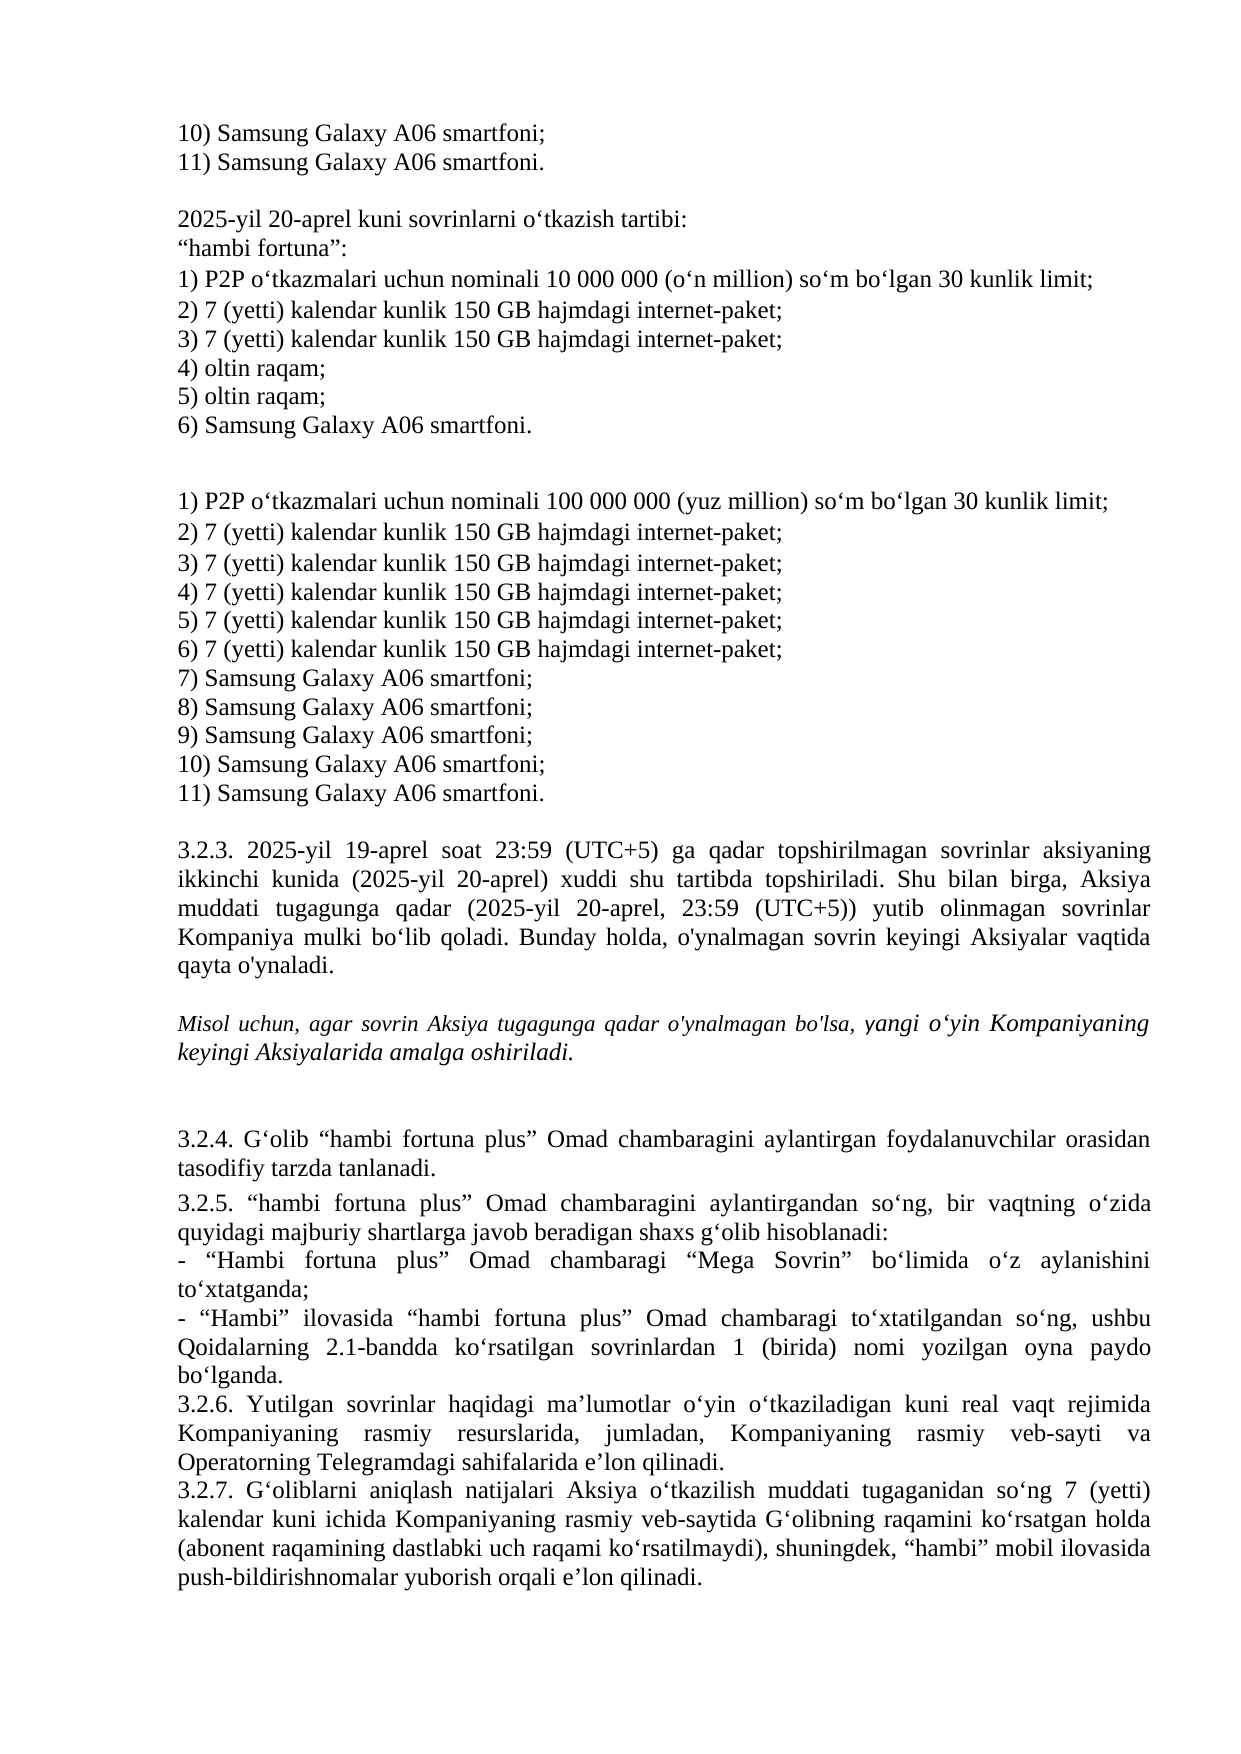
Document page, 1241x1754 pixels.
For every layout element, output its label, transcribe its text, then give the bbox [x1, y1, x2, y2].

text “hambi fortuna”: 1) P2P o‘tkazmalari uchun nominali 10 000 000 (o‘n million) so‘m bo‘lgan 30 kunlik limit; [177, 233, 1152, 293]
text 4) 7 (yetti) kalendar kunlik 150 GB hajmdagi internet-paket; [177, 577, 1152, 605]
text 7) Samsung Galaxy A06 smartfoni; [177, 663, 1152, 692]
text 11) Samsung Galaxy A06 smartfoni. [177, 778, 1152, 807]
text 3.2.6. Yutilgan sovrinlar haqidagi ma’lumotlar o‘yin o‘tkaziladigan kuni real vaqt rejimida Kompaniyaning rasmiy resurslarida, jumladan, Kompaniyaning rasmiy veb-sayti va Operatorning Telegramdagi sahifalarida e’lon qilinadi. [177, 1389, 1152, 1475]
text 10) Samsung Galaxy A06 smartfoni; [177, 749, 1152, 778]
text - “Hambi fortuna plus” Omad chambaragi “Mega Sovrin” bo‘limida o‘z aylanishini to‘xtatganda; [177, 1245, 1152, 1303]
text 5) 7 (yetti) kalendar kunlik 150 GB hajmdagi internet-paket; [177, 605, 1152, 634]
text 3) 7 (yetti) kalendar kunlik 150 GB hajmdagi internet-paket; [177, 324, 1152, 353]
text 11) Samsung Galaxy A06 smartfoni. [177, 147, 1152, 176]
text - “Hambi” ilovasida “hambi fortuna plus” Omad chambaragi to‘xtatilgandan so‘ng, ushbu Qoidalarning 2.1-bandda ko‘rsatilgan sovrinlardan 1 (birida) nomi yozilgan oyna paydo bo‘lganda. [177, 1303, 1152, 1389]
text 3) 7 (yetti) kalendar kunlik 150 GB hajmdagi internet-paket; [177, 548, 1152, 577]
text 2025-yil 20-aprel kuni sovrinlarni o‘tkazish tartibi: [177, 204, 1152, 233]
text 1) P2P o‘tkazmalari uchun nominali 100 000 000 (yuz million) so‘m bo‘lgan 30 kunlik limit; [177, 486, 1152, 514]
text 6) 7 (yetti) kalendar kunlik 150 GB hajmdagi internet-paket; [177, 634, 1152, 663]
text 3.2.5. “hambi fortuna plus” Omad chambaragini aylantirgandan so‘ng, bir vaqtning o‘zida quyidagi majburiy shartlarga javob beradigan shaxs g‘olib hisoblanadi: [177, 1188, 1152, 1245]
text 10) Samsung Galaxy A06 smartfoni; [177, 118, 1152, 147]
text 3.2.4. G‘olib “hambi fortuna plus” Omad chambaragini aylantirgan foydalanuvchilar orasidan tasodifiy tarzda tanlanadi. [177, 1095, 1152, 1182]
text Misol uchun, agar sovrin Aksiya tugagunga qadar o'ynalmagan bo'lsa, yangi o‘yin Kompaniyaning keyingi Aksiyalarida amalga oshiriladi. [177, 1008, 1152, 1066]
text 2) 7 (yetti) kalendar kunlik 150 GB hajmdagi internet-paket; [177, 295, 1152, 324]
text 2) 7 (yetti) kalendar kunlik 150 GB hajmdagi internet-paket; [177, 517, 1152, 546]
text 5) oltin raqam; [177, 381, 1152, 410]
text 3.2.3. 2025-yil 19-aprel soat 23:59 (UTC+5) ga qadar topshirilmagan sovrinlar aksiyaning ikkinchi kunida (2025-yil 20-aprel) xuddi shu tartibda topshiriladi. Shu bilan birga, Aksiya muddati tugagunga qadar (2025-yil 20-aprel, 23:59 (UTC+5)) yutib olinmagan sovrinlar Kompaniya mulki bo‘lib qoladi. Bunday holda, o'ynalmagan sovrin keyingi Aksiyalar vaqtida qayta o'ynaladi. [177, 835, 1152, 979]
text 9) Samsung Galaxy A06 smartfoni; [177, 720, 1152, 749]
text 8) Samsung Galaxy A06 smartfoni; [177, 692, 1152, 720]
text 4) oltin raqam; [177, 353, 1152, 381]
text 3.2.7. G‘oliblarni aniqlash natijalari Aksiya o‘tkazilish muddati tugaganidan so‘ng 7 (yetti) kalendar kuni ichida Kompaniyaning rasmiy veb-saytida G‘olibning raqamini ko‘rsatgan holda (abonent raqamining dastlabki uch raqami ko‘rsatilmaydi), shuningdek, “hambi” mobil ilovasida push-bildirishnomalar yuborish orqali e’lon qilinadi. [177, 1475, 1152, 1590]
text 6) Samsung Galaxy A06 smartfoni. [177, 410, 1152, 439]
